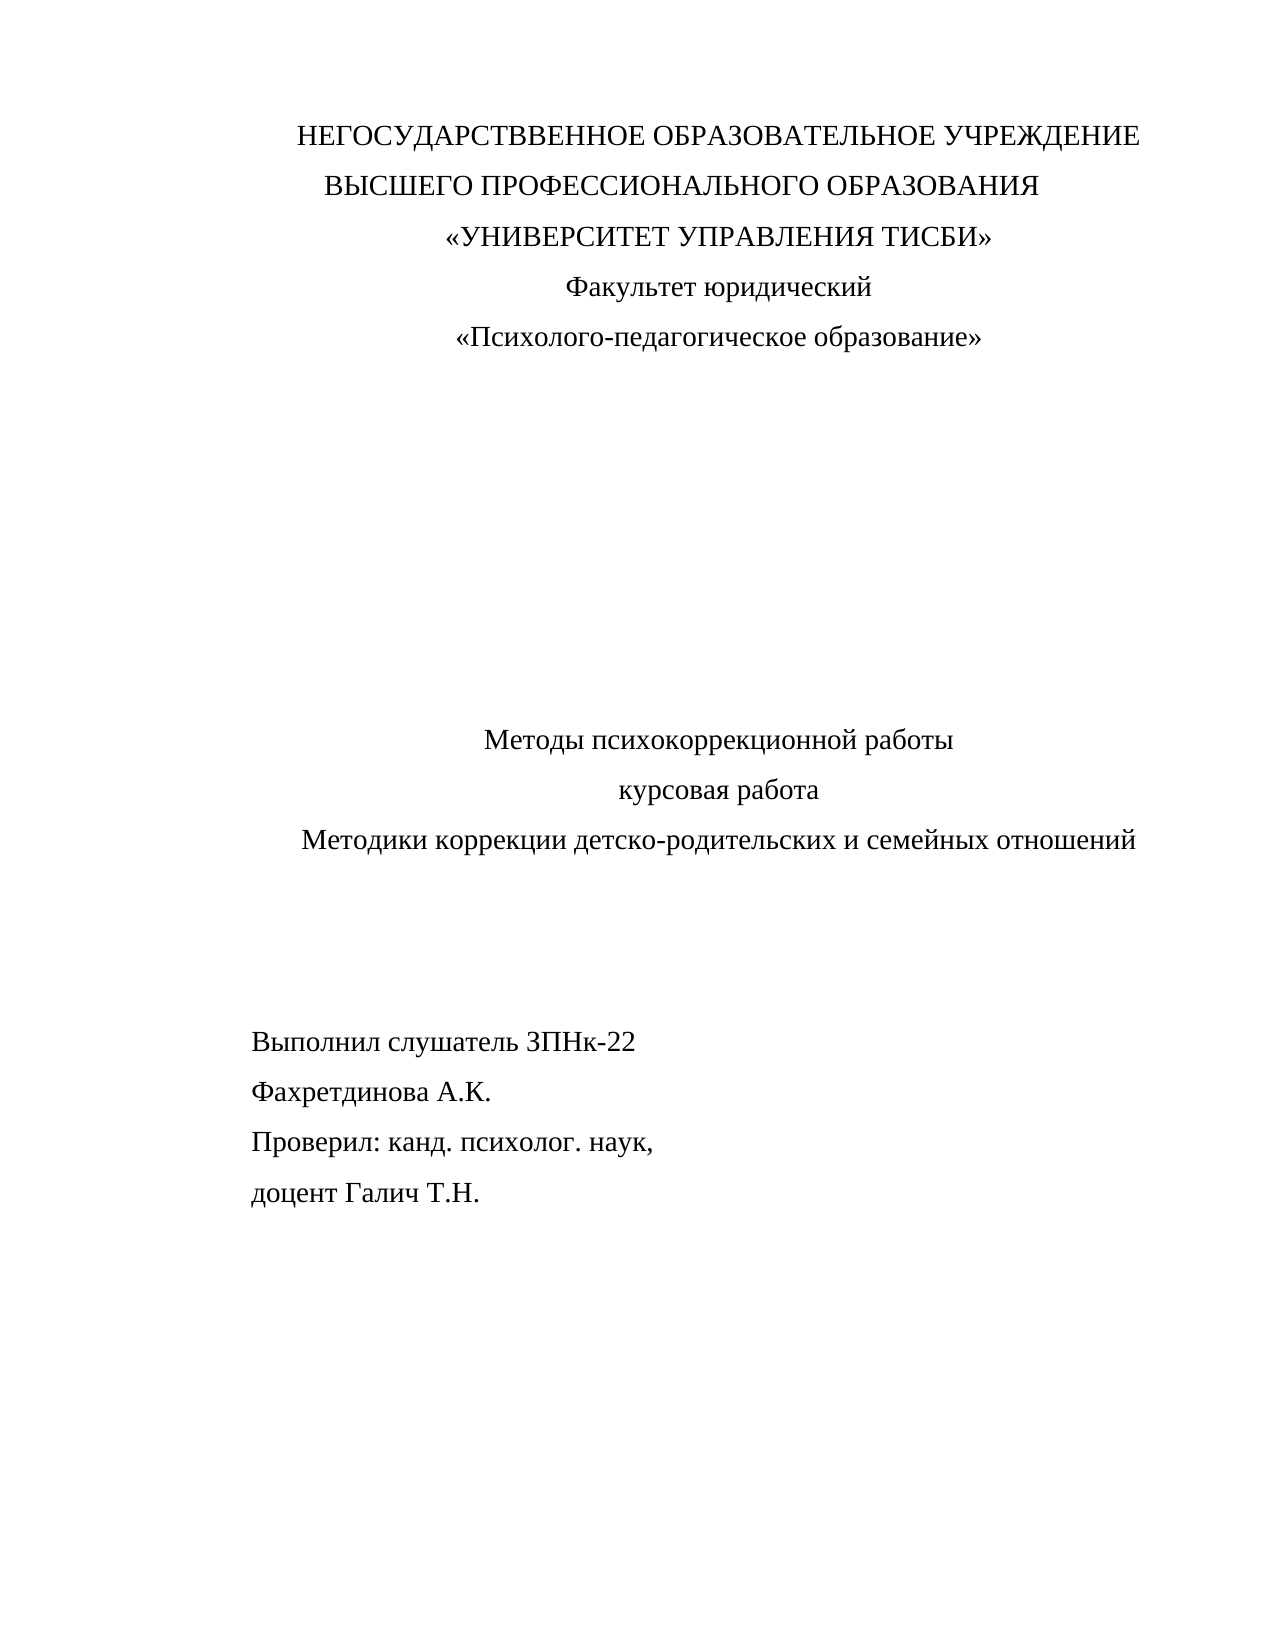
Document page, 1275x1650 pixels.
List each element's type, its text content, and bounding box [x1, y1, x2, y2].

text Методы психокоррекционной работы [177, 722, 1186, 755]
text Фахретдинова А.К. [177, 1074, 1186, 1108]
text Проверил: канд. психолог. наук, [177, 1124, 1186, 1158]
text «Психолого-педагогическое образование» [177, 319, 1186, 353]
text Выполнил слушатель ЗПНк-22 [177, 1024, 1186, 1057]
text курсовая работа [177, 772, 1186, 806]
text «УНИВЕРСИТЕТ УПРАВЛЕНИЯ ТИСБИ» [177, 219, 1186, 252]
text Методики коррекции детско-родительских и семейных отношений [177, 822, 1186, 856]
text НЕГОСУДАРСТВВЕННОЕ ОБРАЗОВАТЕЛЬНОЕ УЧРЕЖДЕНИЕ ВЫСШЕГО ПРОФЕССИОНАЛЬНОГО ОБРАЗОВАНИЯ [177, 118, 1186, 202]
text доцент Галич Т.Н. [177, 1175, 1186, 1208]
text Факультет юридический [177, 269, 1186, 303]
